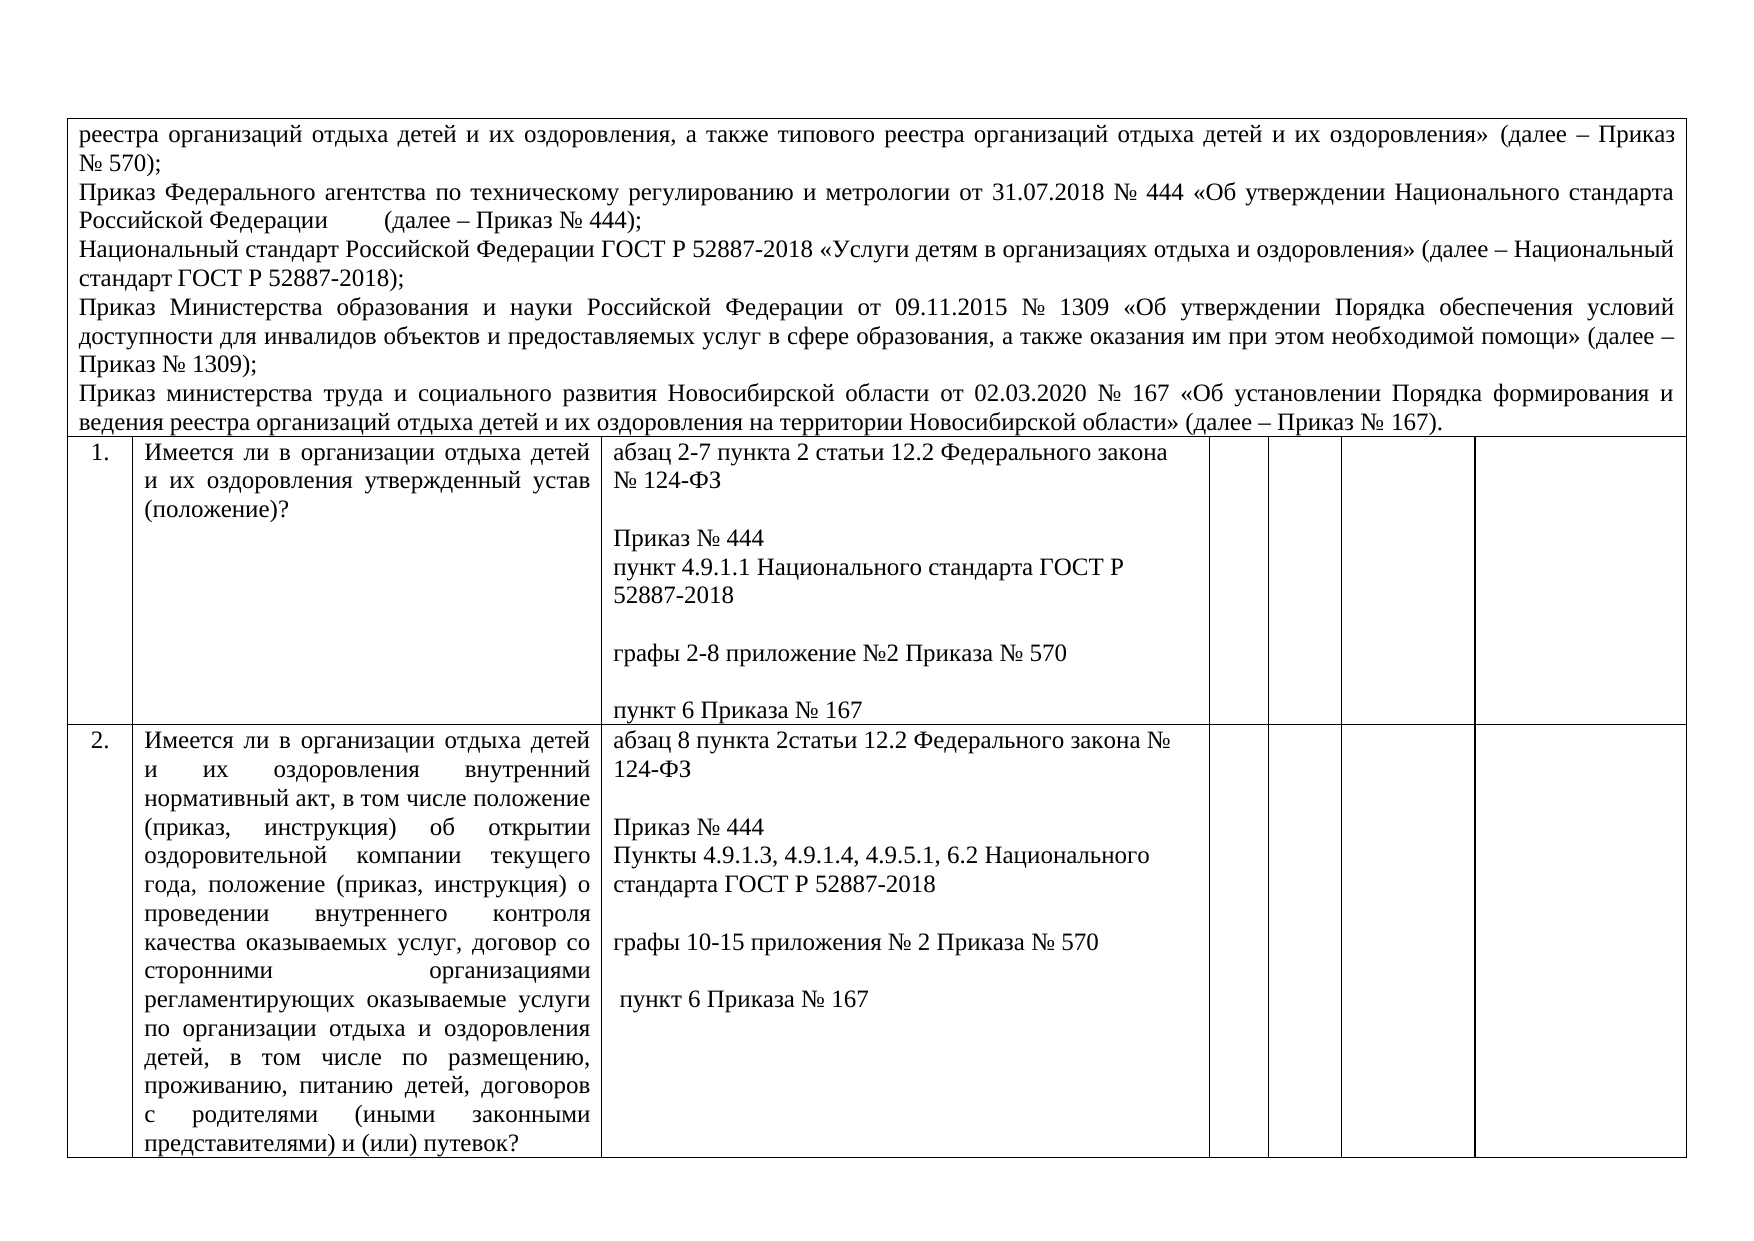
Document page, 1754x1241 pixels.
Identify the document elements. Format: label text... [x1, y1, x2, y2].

table_cell [1476, 725, 1686, 1157]
table_cell Имеется ли в организации отдыха детей и их оздоровления утвержденный устав (положение)? [133, 437, 601, 724]
table_cell абзац 2-7 пункта 2 статьи 12.2 Федерального закона № 124-ФЗ Приказ № 444 пункт 4.9.1.1 Национального стандарта ГОСТ Р 52887-2018 графы 2-8 приложение №2 Приказа № 570 пункт 6 Приказа № 167 [602, 437, 1209, 724]
table_cell [1269, 437, 1341, 724]
table_cell 1. [68, 437, 132, 724]
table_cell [68, 119, 1686, 436]
table_cell [1476, 437, 1686, 724]
table_cell абзац 8 пункта 2статьи 12.2 Федерального закона № 124-ФЗ Приказ № 444 Пункты 4.9.1.3, 4.9.1.4, 4.9.5.1, 6.2 Национального стандарта ГОСТ Р 52887-2018 графы 10-15 приложения № 2 Приказа № 570 пункт 6 Приказа № 167 [602, 725, 1209, 1157]
table_cell 2. [68, 725, 132, 1157]
table_cell [1342, 725, 1474, 1157]
table_cell Имеется ли в организации отдыха детей и их оздоровления внутренний нормативный акт, в том числе положение (приказ, инструкция) об открытии оздоровительной компании текущего года, положение (приказ, инструкция) о проведении внутреннего контроля качества оказываемых услуг, договор со сторонними организациями регламентирующих оказываемые услуги по организации отдыха и оздоровления детей, в том числе по размещению, проживанию, питанию детей, договоров с родителями (иными законными представителями) и (или) путевок? [133, 725, 601, 1157]
table_cell [1210, 437, 1268, 724]
table_cell [1342, 437, 1474, 724]
table_cell [1269, 725, 1341, 1157]
table_cell [1210, 725, 1268, 1157]
